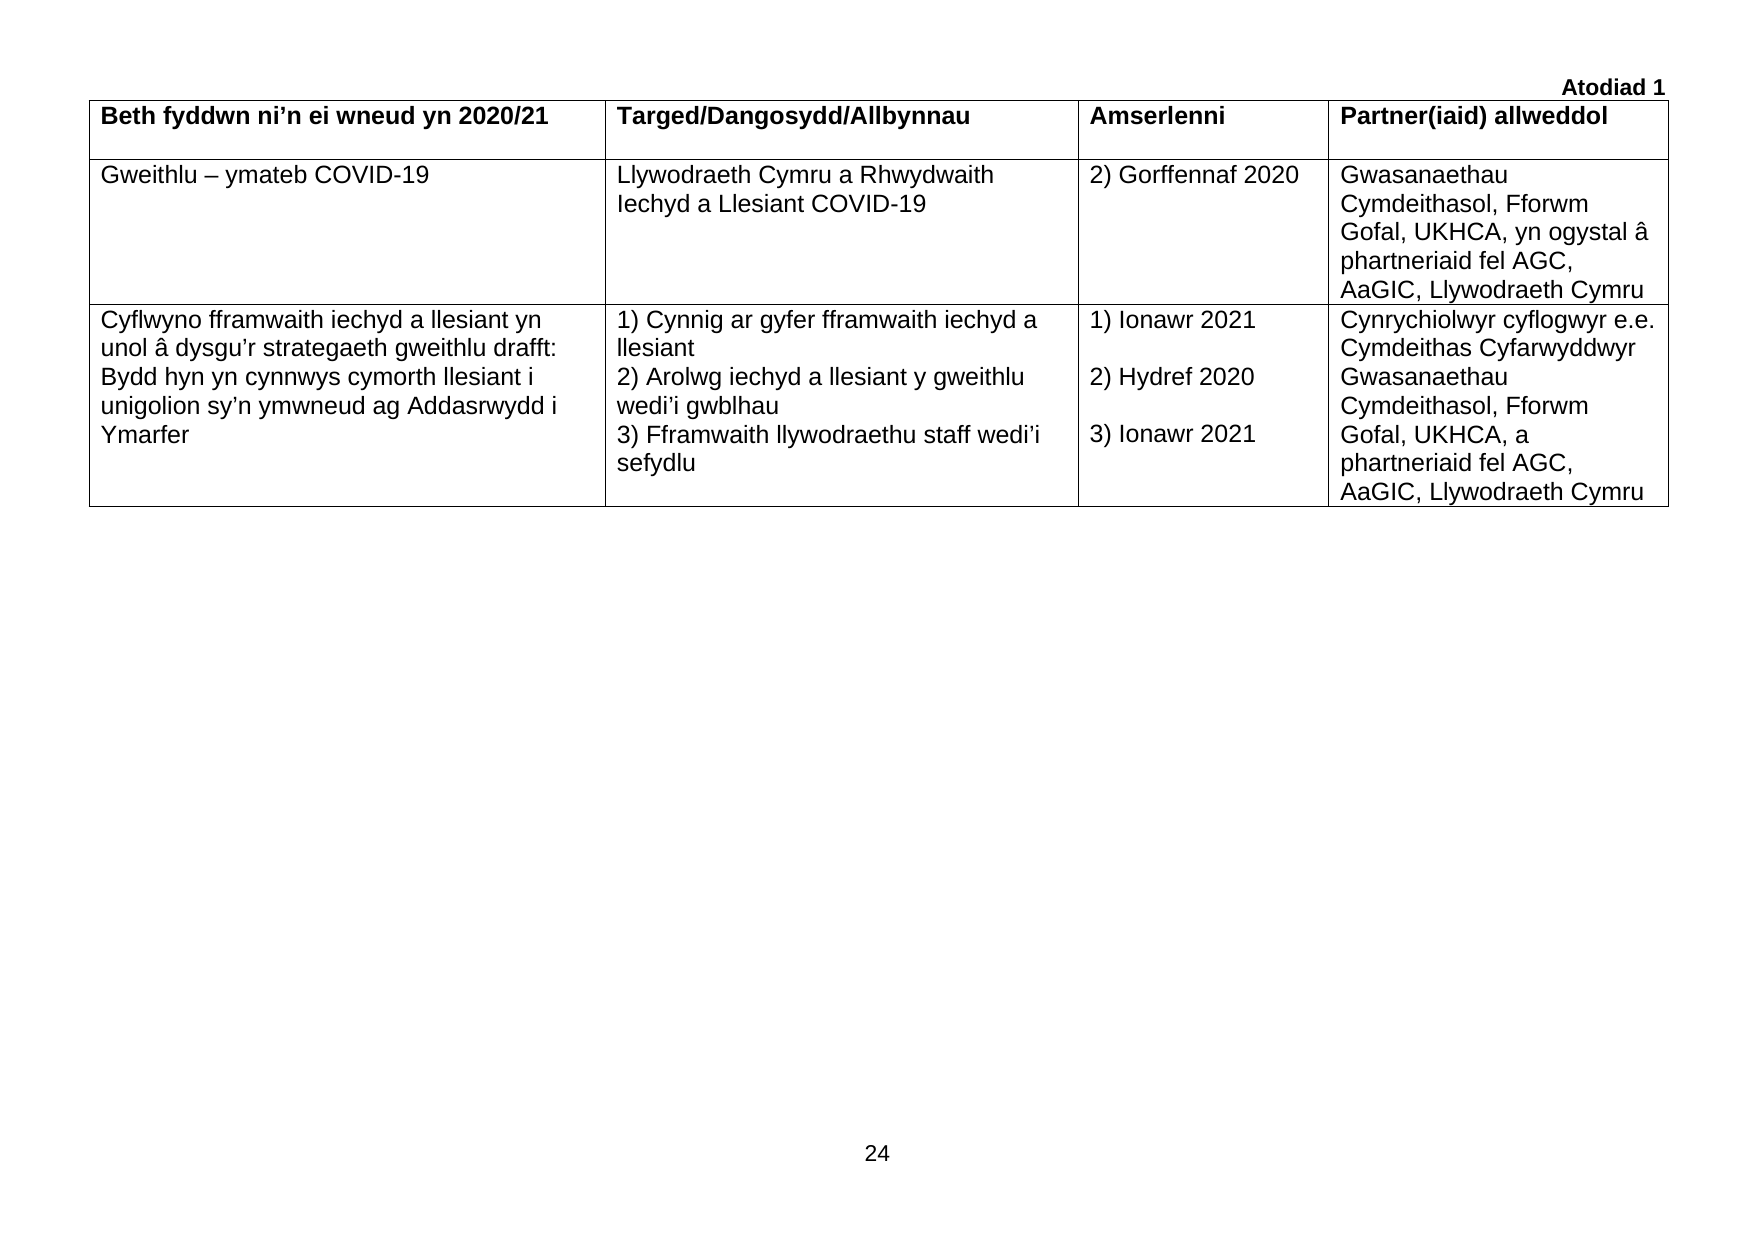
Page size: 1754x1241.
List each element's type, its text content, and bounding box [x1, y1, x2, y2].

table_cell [606, 160, 1078, 303]
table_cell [90, 160, 605, 303]
table_cell Cyflwyno fframwaith iechyd a llesiant yn unol â dysgu’r strategaeth gweithlu drafft: Bydd hyn yn cynnwys cymorth llesiant i unigolion sy’n ymwneud ag Addasrwydd i Ymarfer [90, 305, 605, 506]
table_header Beth fyddwn ni’n ei wneud yn 2020/21 [90, 101, 605, 159]
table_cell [1079, 160, 1328, 303]
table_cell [1329, 160, 1668, 303]
table_header Amserlenni [1079, 101, 1328, 159]
table_cell Cynrychiolwyr cyflogwyr e.e. Cymdeithas Cyfarwyddwyr Gwasanaethau Cymdeithasol, Fforwm Gofal, UKHCA, a phartneriaid fel AGC, AaGIC, Llywodraeth Cymru [1329, 305, 1668, 506]
table_cell 1) Ionawr 2021 2) Hydref 2020 3) Ionawr 2021 [1079, 305, 1328, 506]
table_header Partner(iaid) allweddol [1329, 101, 1668, 159]
table_header Targed/Dangosydd/Allbynnau [606, 101, 1078, 159]
table_cell 1) Cynnig ar gyfer fframwaith iechyd a llesiant 2) Arolwg iechyd a llesiant y gweithlu wedi’i gwblhau 3) Fframwaith llywodraethu staff wedi’i sefydlu [606, 305, 1078, 506]
